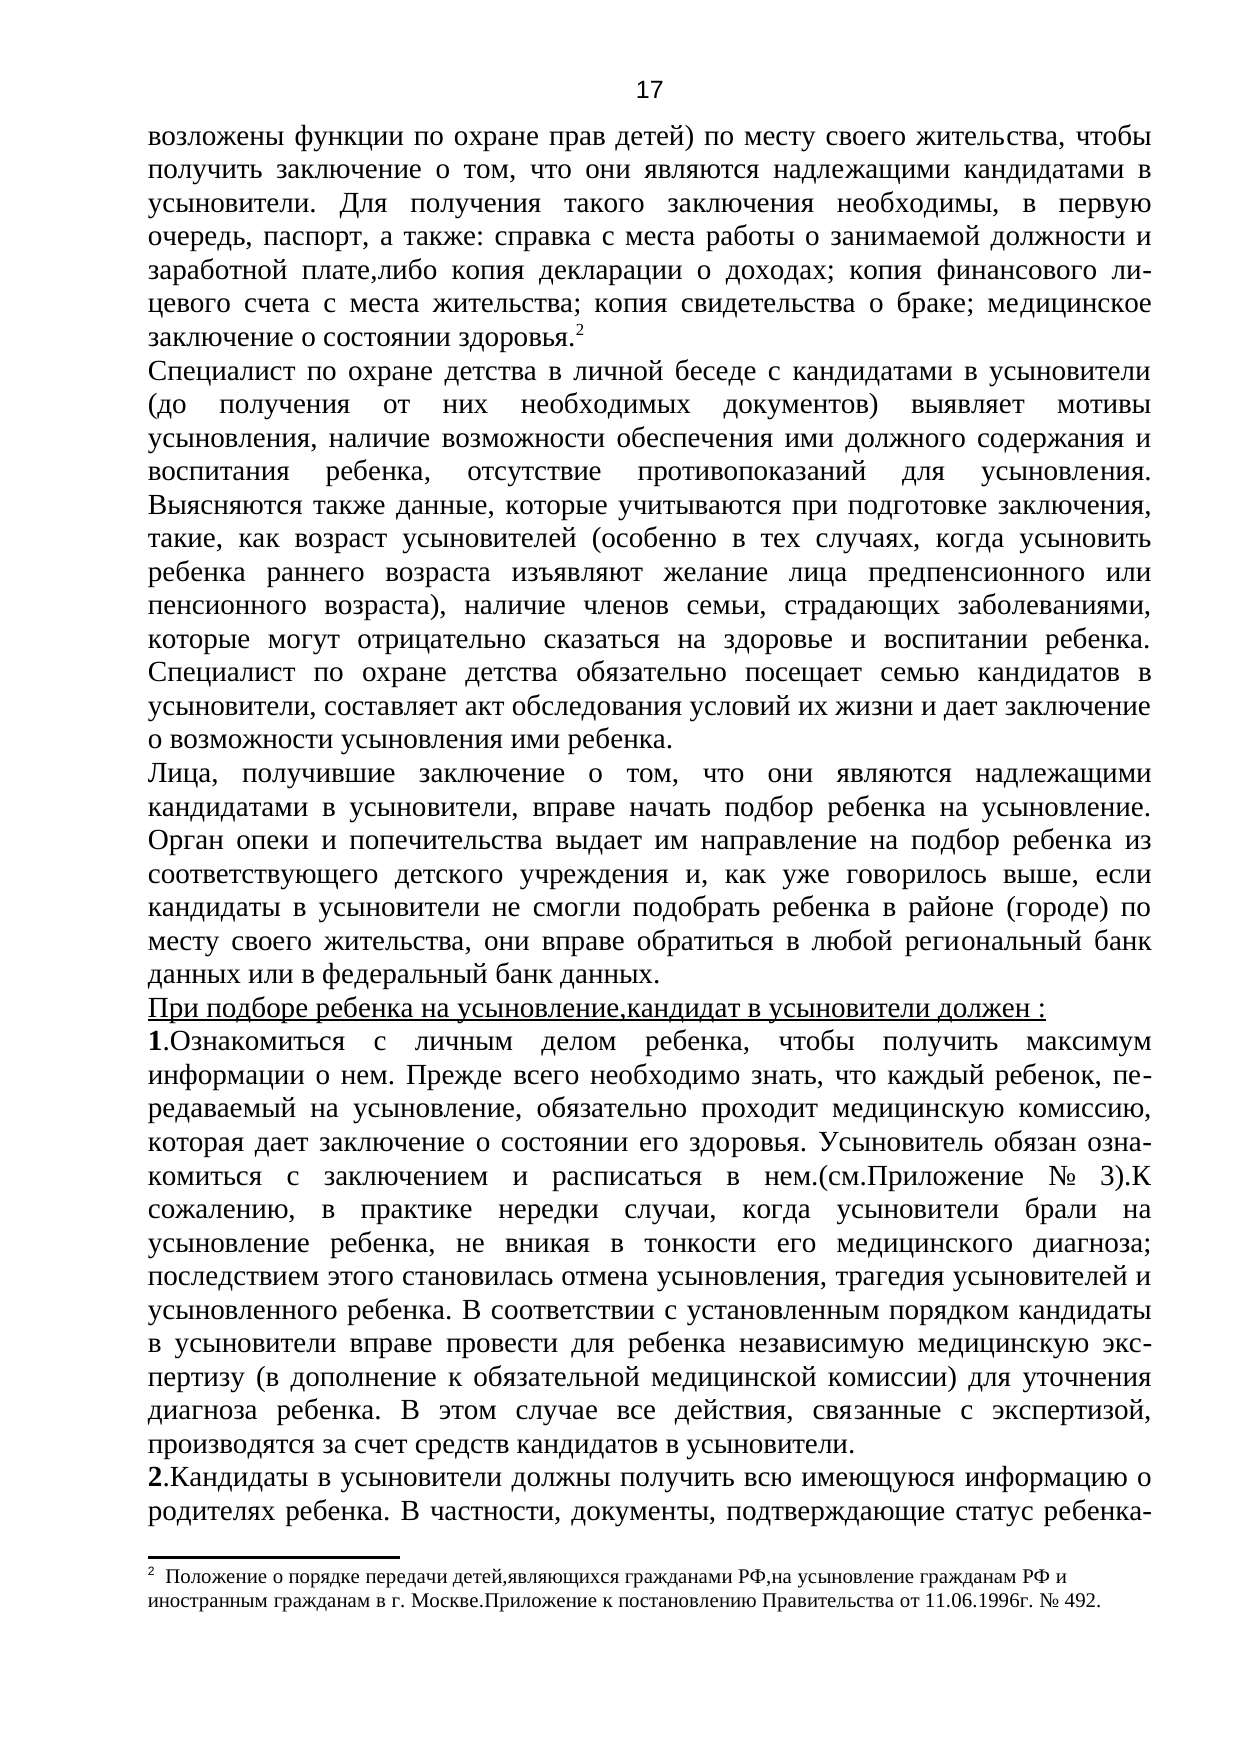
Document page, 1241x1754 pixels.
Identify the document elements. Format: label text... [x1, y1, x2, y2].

text Специалист по охране детства в личной беседе с кандидатами в усыновители (до получения от них необходимых документов) выявляет мотивы усыновления, наличие возможности обеспечения ими должного содержания и воспитания ребенка, отсутствие противопоказаний для усыновления. Выясняются также данные, которые учитываются при подготовке заключения, такие, как возраст усыновителей (особенно в тех случаях, когда усыновить ребенка раннего возраста изъявляют желание лица предпенсионного или пенсионного возраста), наличие членов семьи, страдающих заболеваниями, которые могут отрицательно сказаться на здоровье и воспитании ребенка. Специалист по охране детства обязательно посещает семью кандидатов в усыновители, составляет акт обследования условий их жизни и дает заключение о возможности усыновления ими ребенка. [148, 353, 1152, 755]
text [148, 118, 1152, 353]
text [148, 1460, 1152, 1527]
text Лица, получившие заключение о том, что они являются надлежащими кандидатами в усыновители, вправе начать подбор ребенка на усыновление. Орган опеки и попечительства выдает им направление на подбор ребенка из соответствующего детского учреждения и, как уже говорилось выше, если кандидаты в усыновители не смогли подобрать ребенка в районе (городе) по месту своего жительства, они вправе обратиться в любой региональный банк данных или в федеральный банк данных. [148, 755, 1152, 990]
text 1.Ознакомиться с личным делом ребенка, чтобы получить максимум информации о нем. Прежде всего необходимо знать, что каждый ребенок, передаваемый на усыновление, обязательно проходит медицинскую комиссию, которая дает заключение о состоянии его здоровья. Усыновитель обязан ознакомиться с заключением и расписаться в нем.(см.Приложение № 3).К сожалению, в практике нередки случаи, когда усыновители брали на усыновление ребенка, не вникая в тонкости его медицинского диагноза; последствием этого становилась отмена усыновления, трагедия усыновителей и усыновленного ребенка. В соответствии с установленным порядком кандидаты в усыновители вправе провести для ребенка независимую медицинскую экспертизу (в дополнение к обязательной медицинской комиссии) для уточнения диагноза ребенка. В этом случае все действия, связанные с экспертизой, производятся за счет средств кандидатов в усыновители. [148, 1024, 1152, 1460]
text При подборе ребенка на усыновление,кандидат в усыновители должен : [148, 990, 1152, 1024]
